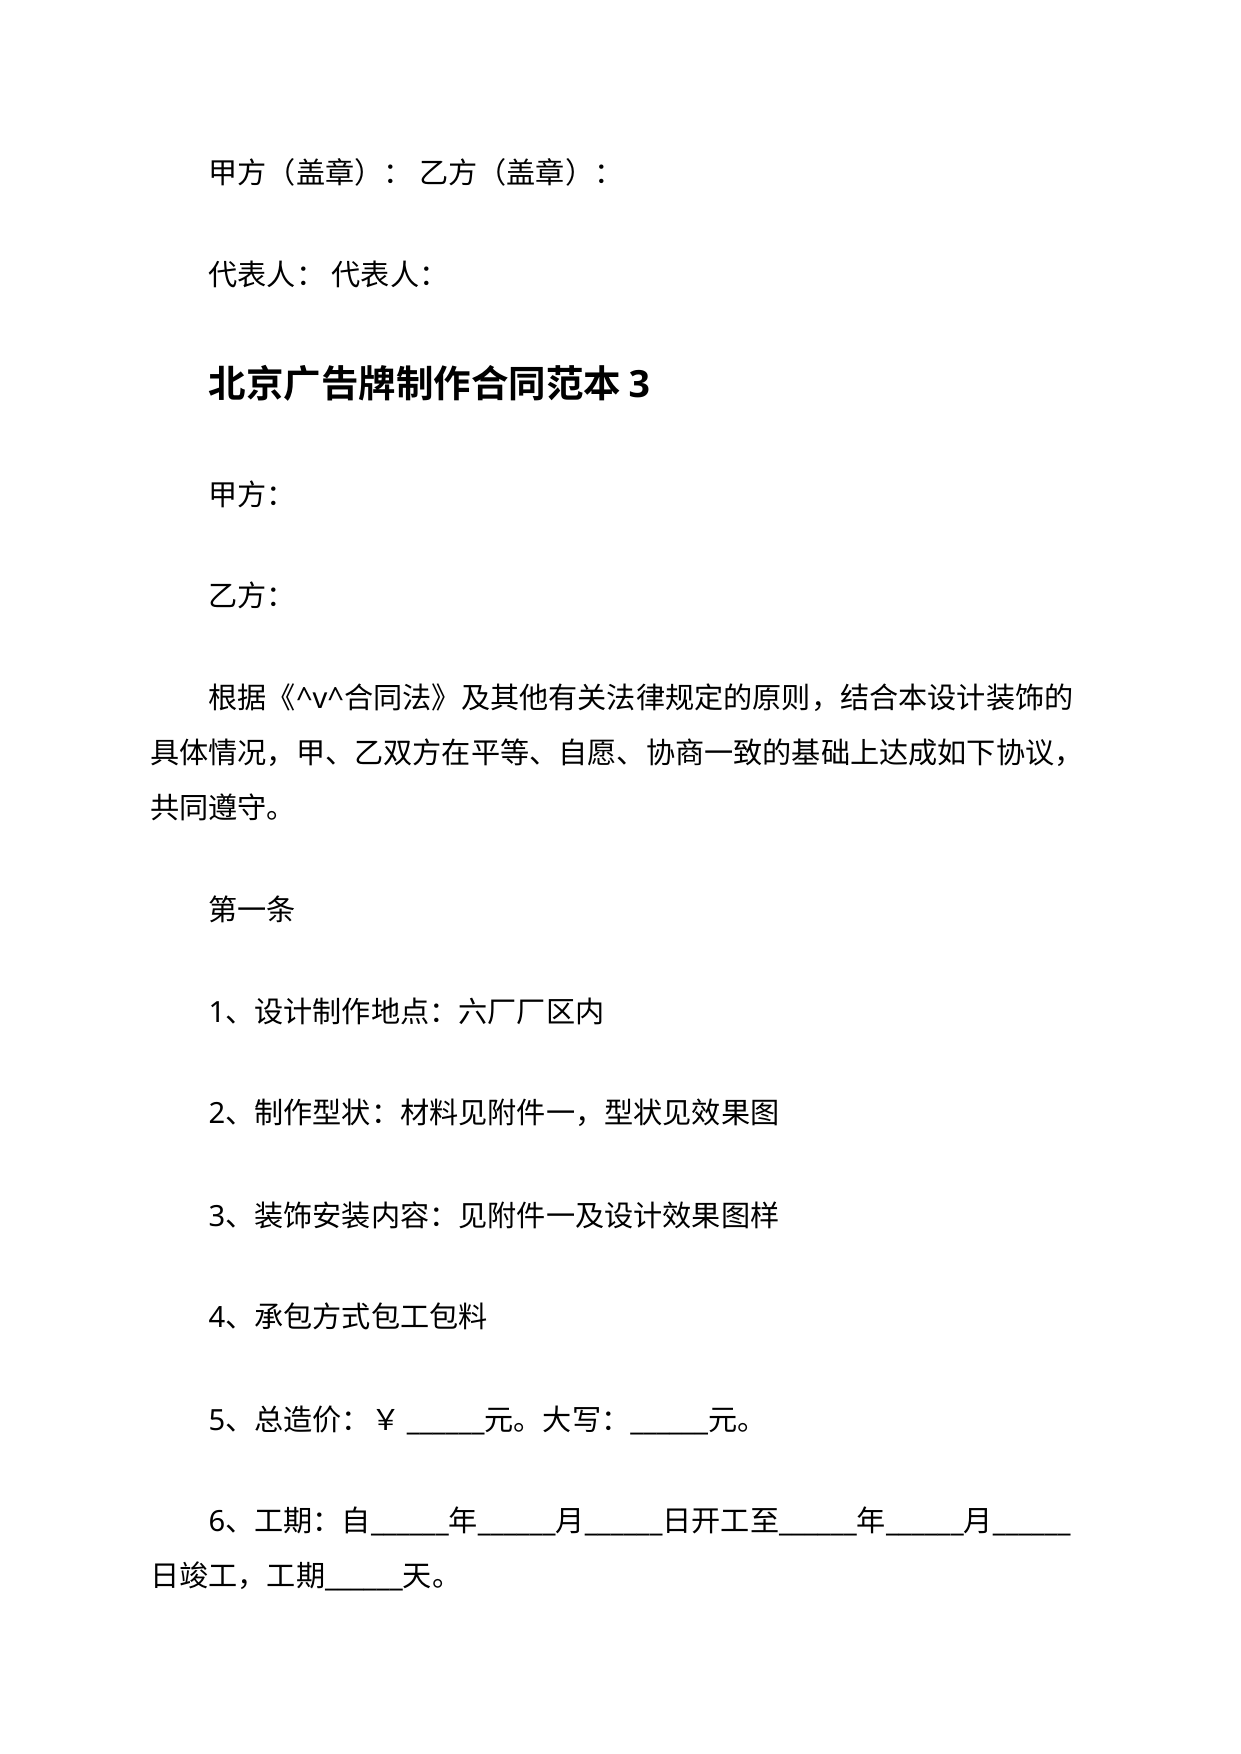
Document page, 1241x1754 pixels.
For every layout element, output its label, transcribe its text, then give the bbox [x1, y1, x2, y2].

text 代表人： 代表人： [150, 252, 1090, 294]
text 北京广告牌制作合同范本3 [150, 353, 1090, 408]
text 4、承包方式包工包料 [150, 1294, 1090, 1336]
text 1、设计制作地点：六厂厂区内 [150, 988, 1090, 1031]
text 5、总造价：￥ ______元。大写：______元。 [150, 1396, 1090, 1438]
text 甲方： [150, 471, 1090, 513]
text 2、制作型状：材料见附件一，型状见效果图 [150, 1090, 1090, 1132]
text 根据《^v^合同法》及其他有关法律规定的原则，结合本设计装饰的具体情况，甲、乙双方在平等、自愿、协商一致的基础上达成如下协议，共同遵守。 [150, 675, 1090, 827]
text 3、装饰安装内容：见附件一及设计效果图样 [150, 1192, 1090, 1234]
text 甲方（盖章）： 乙方（盖章）： [150, 150, 1090, 192]
text 6、工期：自______年______月______日开工至______年______月______日竣工，工期______天。 [150, 1498, 1090, 1595]
text 乙方： [150, 573, 1090, 615]
text 第一条 [150, 886, 1090, 929]
